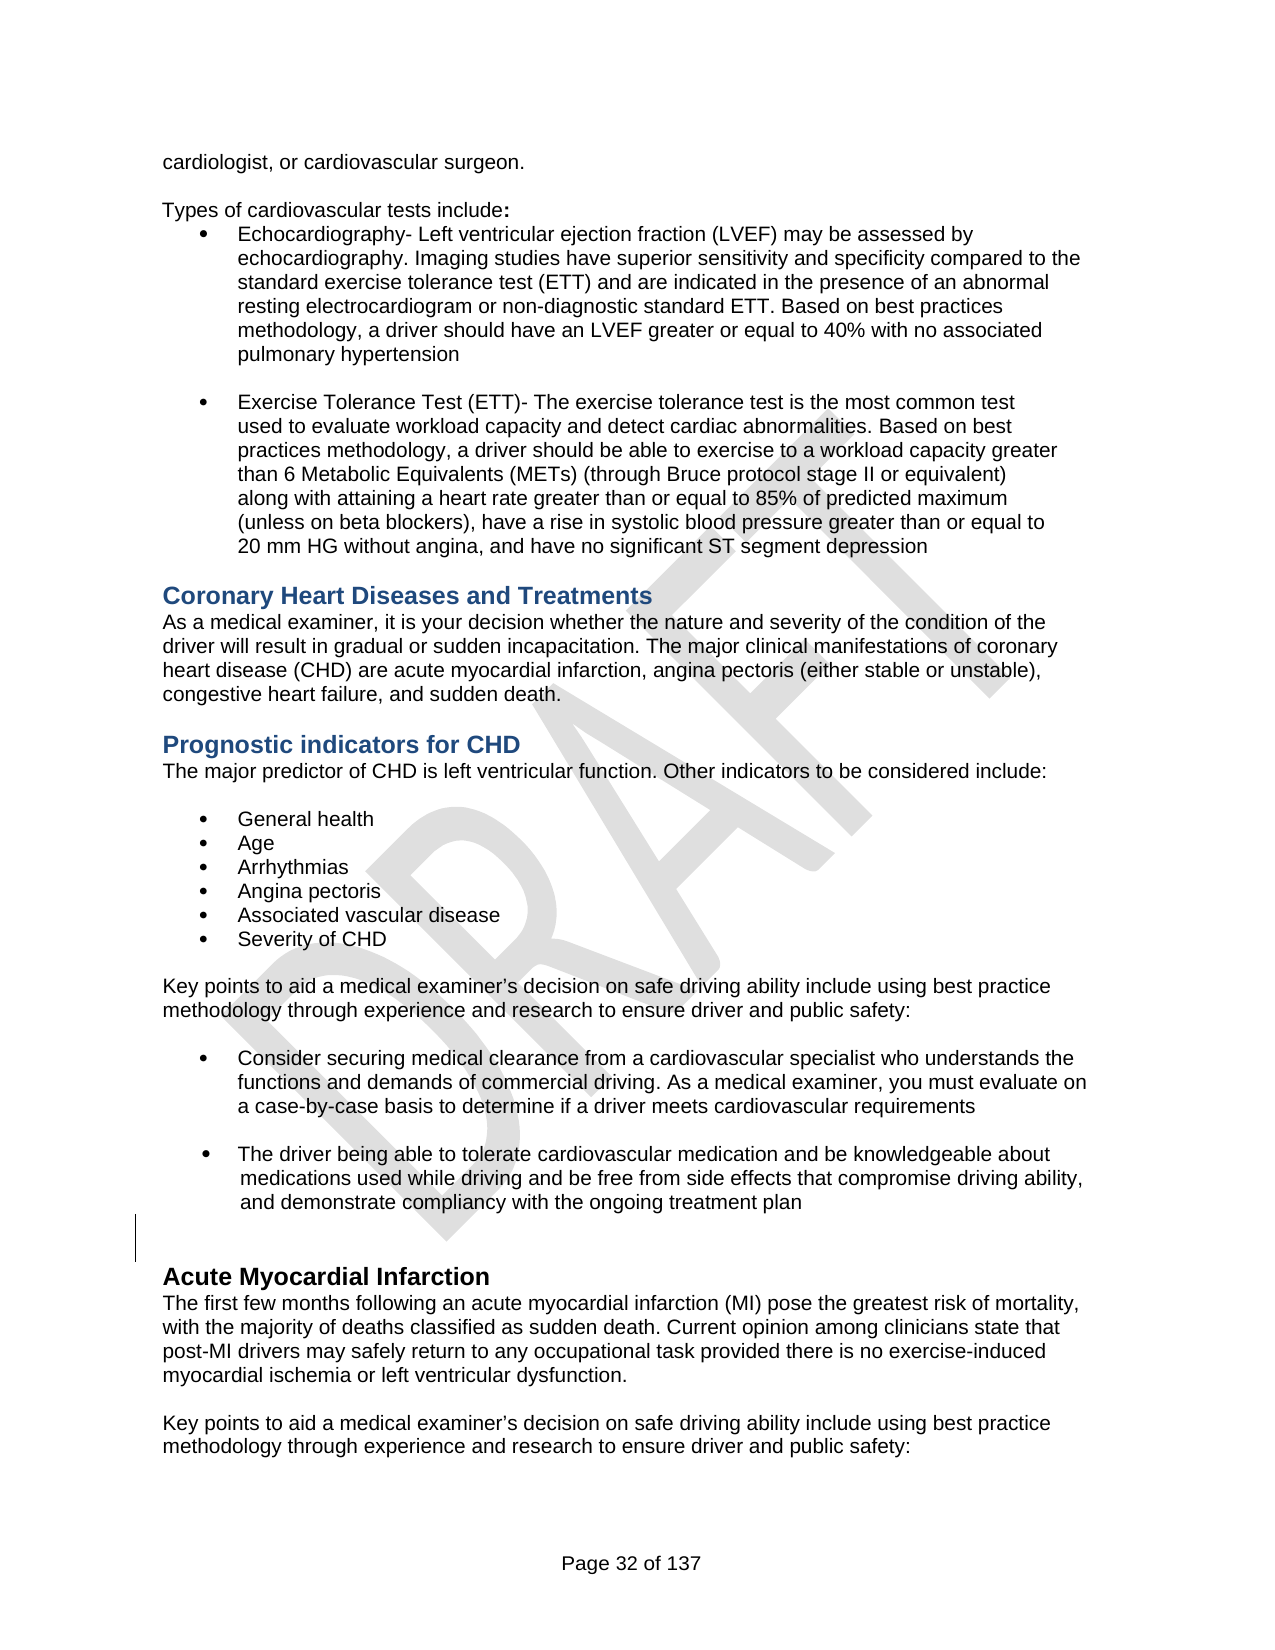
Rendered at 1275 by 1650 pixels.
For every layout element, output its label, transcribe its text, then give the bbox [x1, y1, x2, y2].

subtitle Echocardiography- Left ventricular ejection fraction (LVEF) may be assessed by echocardiography. Imaging studies have superior sensitivity and specificity compared to the standard exercise tolerance test (ETT) and are indicated in the presence of an abnormal resting electrocardiogram or non-diagnostic standard ETT. Based on best practices methodology, a driver should have an LVEF greater or equal to 40% with no associated pulmonary hypertension [200, 222, 1099, 366]
text Types of cardiovascular tests include: [150, 198, 1125, 222]
text As a medical examiner, it is your decision whether the nature and severity of the condition of the driver will result in gradual or sudden incapacitation. The major clinical manifestations of coronary heart disease (CHD) are acute myocardial infarction, angina pectoris (either stable or unstable), congestive heart failure, and sudden death. [162, 610, 1096, 706]
text The major predictor of CHD is left ventricular function. Other indicators to be considered include: [162, 759, 1125, 783]
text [162, 150, 1099, 174]
list Consider securing medical clearance from a cardiovascular specialist who understands the functions and demands of commercial driving. As a medical examiner, you must evaluate on a case-by-case basis to determine if a driver meets cardiovascular requirements [200, 1046, 1088, 1118]
list Age [200, 831, 1125, 854]
text The first few months following an acute myocardial infarction (MI) pose the greatest risk of mortality, with the majority of deaths classified as sudden death. Current opinion among clinicians state that post-MI drivers may safely return to any occupational task provided there is no exercise-induced myocardial ischemia or left ventricular dysfunction. [162, 1291, 1099, 1386]
list Angina pectoris [200, 878, 1125, 902]
list Associated vascular disease [200, 902, 1125, 926]
list Arrhythmias [200, 854, 1125, 878]
list General health [200, 807, 1125, 831]
list The driver being able to tolerate cardiovascular medication and be knowledgeable about medications used while driving and be free from side effects that compromise driving ability, and demonstrate compliancy with the ongoing treatment plan [202, 1142, 1088, 1214]
subtitle Exercise Tolerance Test (ETT)- The exercise tolerance test is the most common test used to evaluate workload capacity and detect cardiac abnormalities. Based on best practices methodology, a driver should be able to exercise to a workload capacity greater than 6 Metabolic Equivalents (METs) (through Bruce protocol stage II or equivalent) along with attaining a heart rate greater than or equal to 85% of predicted maximum (unless on beta blockers), have a rise in systolic blood pressure greater than or equal to 20 mm HG without angina, and have no significant ST segment depression [200, 390, 1062, 557]
subtitle Key points to aid a medical examiner’s decision on safe driving ability include using best practice methodology through experience and research to ensure driver and public safety: [162, 974, 1125, 1022]
subtitle Prognostic indicators for CHD [162, 730, 1125, 759]
subtitle Key points to aid a medical examiner’s decision on safe driving ability include using best practice methodology through experience and research to ensure driver and public safety: [162, 1410, 1125, 1458]
subtitle Coronary Heart Diseases and Treatments [162, 581, 1125, 610]
subtitle Acute Myocardial Infarction [162, 1262, 1125, 1291]
list Severity of CHD [200, 926, 1125, 950]
